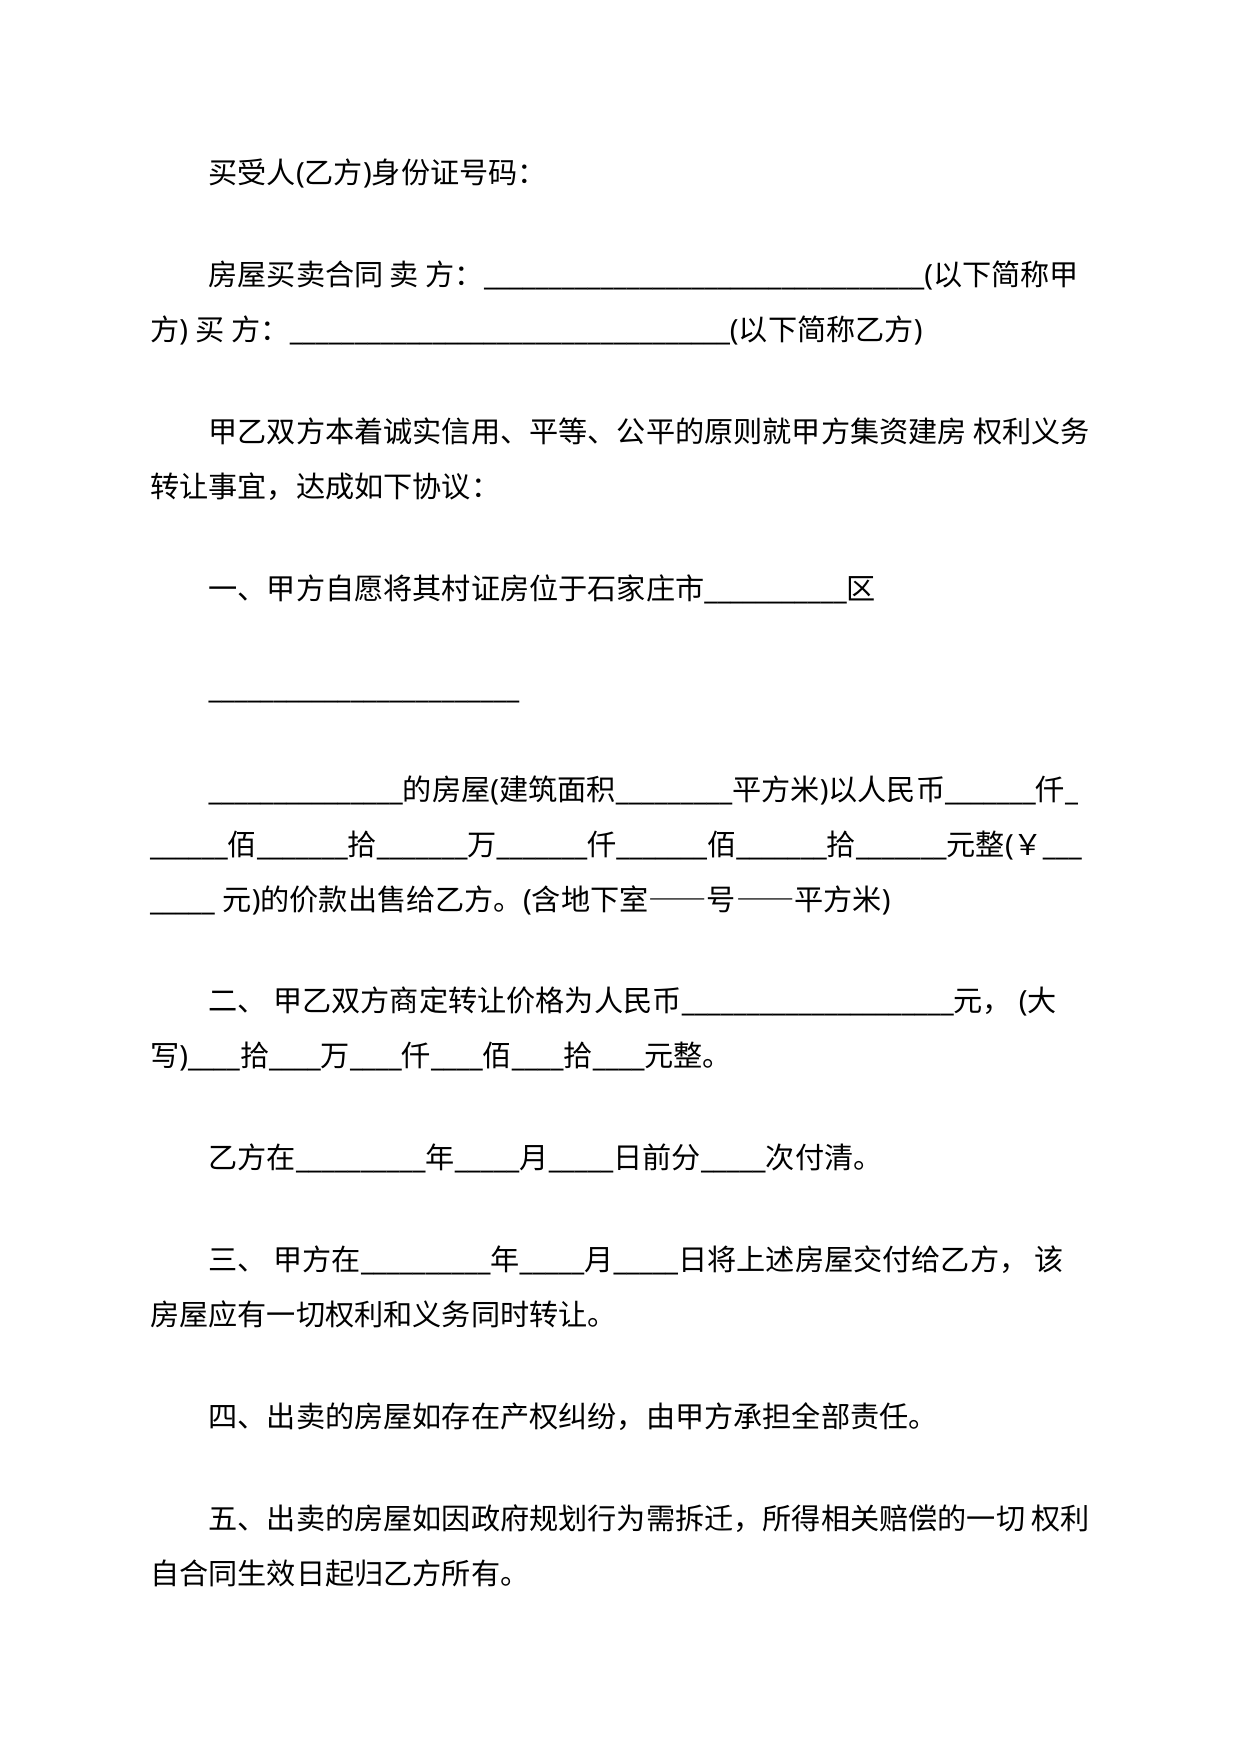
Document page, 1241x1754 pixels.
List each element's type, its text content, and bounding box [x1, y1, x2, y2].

text 二、 甲乙双方商定转让价格为人民币_____________________元， (大写)____拾____万____仟____佰____拾____元整。 [150, 978, 1090, 1075]
text 买受人(乙方)身份证号码： [150, 150, 1090, 192]
text 甲乙双方本着诚实信用、平等、公平的原则就甲方集资建房 权利义务转让事宜，达成如下协议： [150, 409, 1090, 506]
text 房屋买卖合同 卖 方：__________________________________(以下简称甲方) 买 方：__________________________________(以下简称乙方) [150, 252, 1090, 349]
text 乙方在__________年_____月_____日前分_____次付清。 [150, 1135, 1090, 1177]
text 四、出卖的房屋如存在产权纠纷，由甲方承担全部责任。 [150, 1394, 1090, 1436]
text _______________的房屋(建筑面积_________平方米)以人民币_______仟_______佰_______拾_______万_______仟_______佰_______拾_______元整(￥________ 元)的价款出售给乙方。(含地下室——号——平方米) [150, 766, 1090, 918]
text ________________________ [150, 668, 1090, 707]
text 一、甲方自愿将其村证房位于石家庄市___________区 [150, 566, 1090, 608]
text 五、出卖的房屋如因政府规划行为需拆迁，所得相关赔偿的一切 权利自合同生效日起归乙方所有。 [150, 1496, 1090, 1593]
text 三、 甲方在__________年_____月_____日将上述房屋交付给乙方， 该房屋应有一切权利和义务同时转让。 [150, 1237, 1090, 1334]
